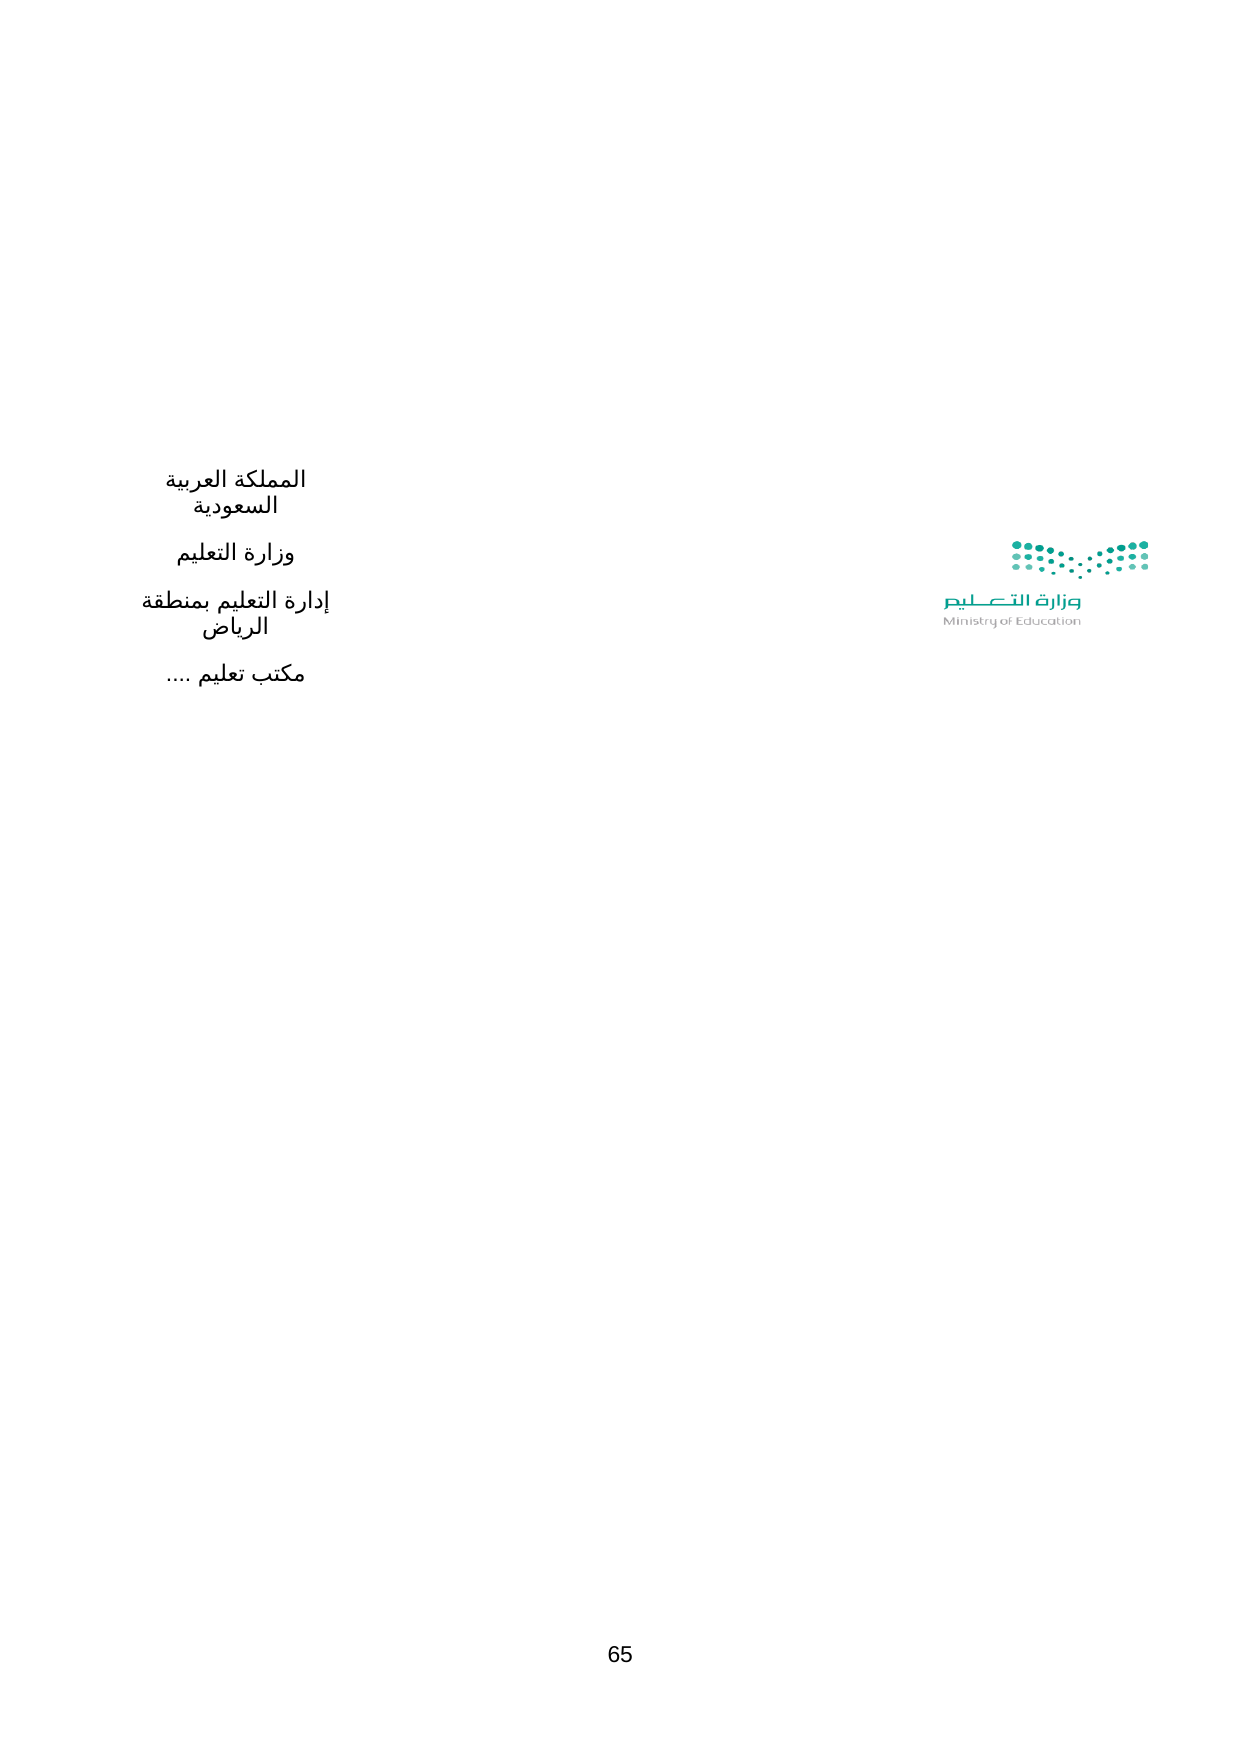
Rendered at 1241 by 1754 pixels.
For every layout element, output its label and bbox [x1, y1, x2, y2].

picture [935, 536, 1148, 631]
